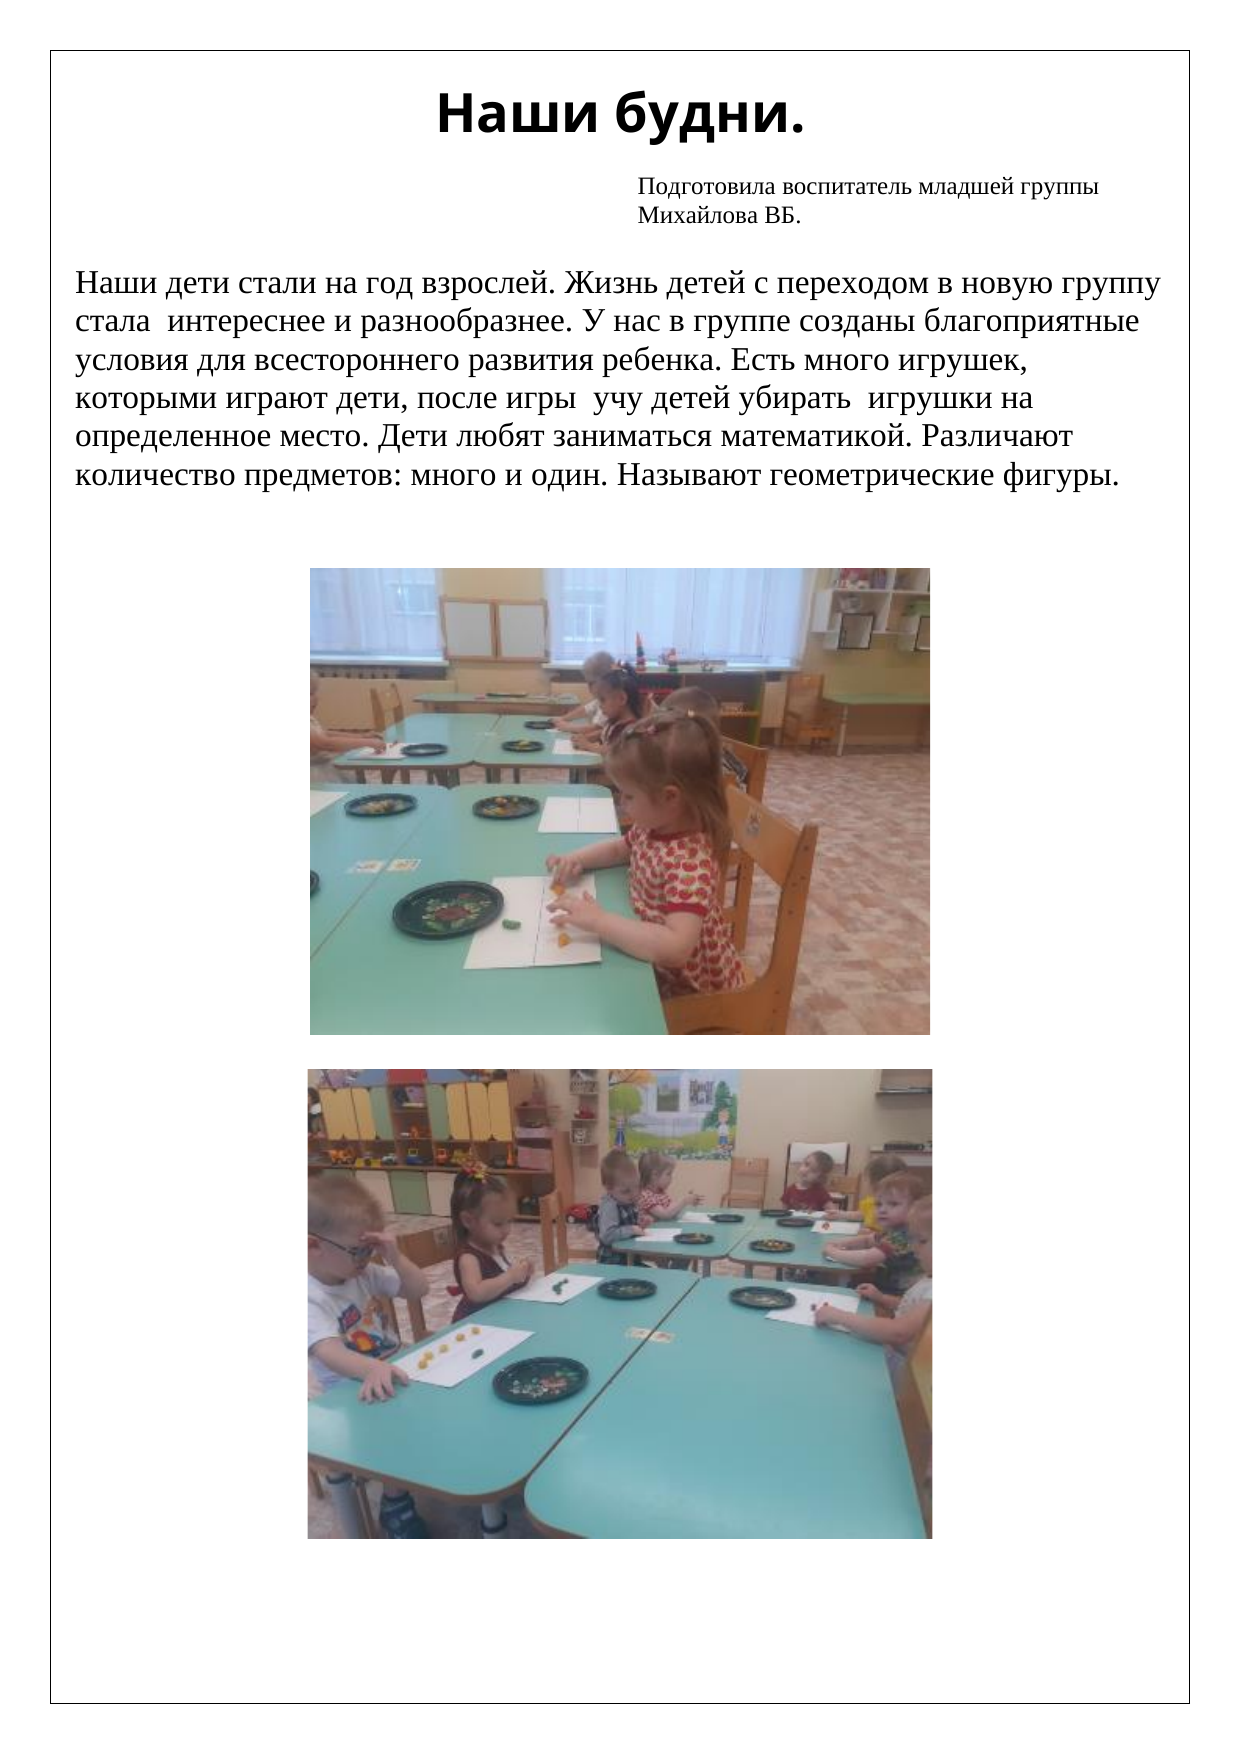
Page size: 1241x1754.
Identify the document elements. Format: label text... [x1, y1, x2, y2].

text Наши будни. [75, 75, 1165, 149]
picture [310, 568, 931, 1035]
picture [307, 1069, 933, 1539]
text Михайлова ВБ. [75, 200, 1165, 229]
text Наши дети стали на год взрослей. Жизнь детей с переходом в новую группу стала интереснее и разнообразнее. У нас в группе созданы благоприятные условия для всестороннего развития ребенка. Есть много игрушек, которыми играют дети, после игры учу детей убирать игрушки на определенное место. Дети любят заниматься математикой. Различают количество предметов: много и один. Называют геометрические фигуры. [75, 262, 1165, 492]
text Подготовила воспитатель младшей группы [75, 171, 1165, 200]
